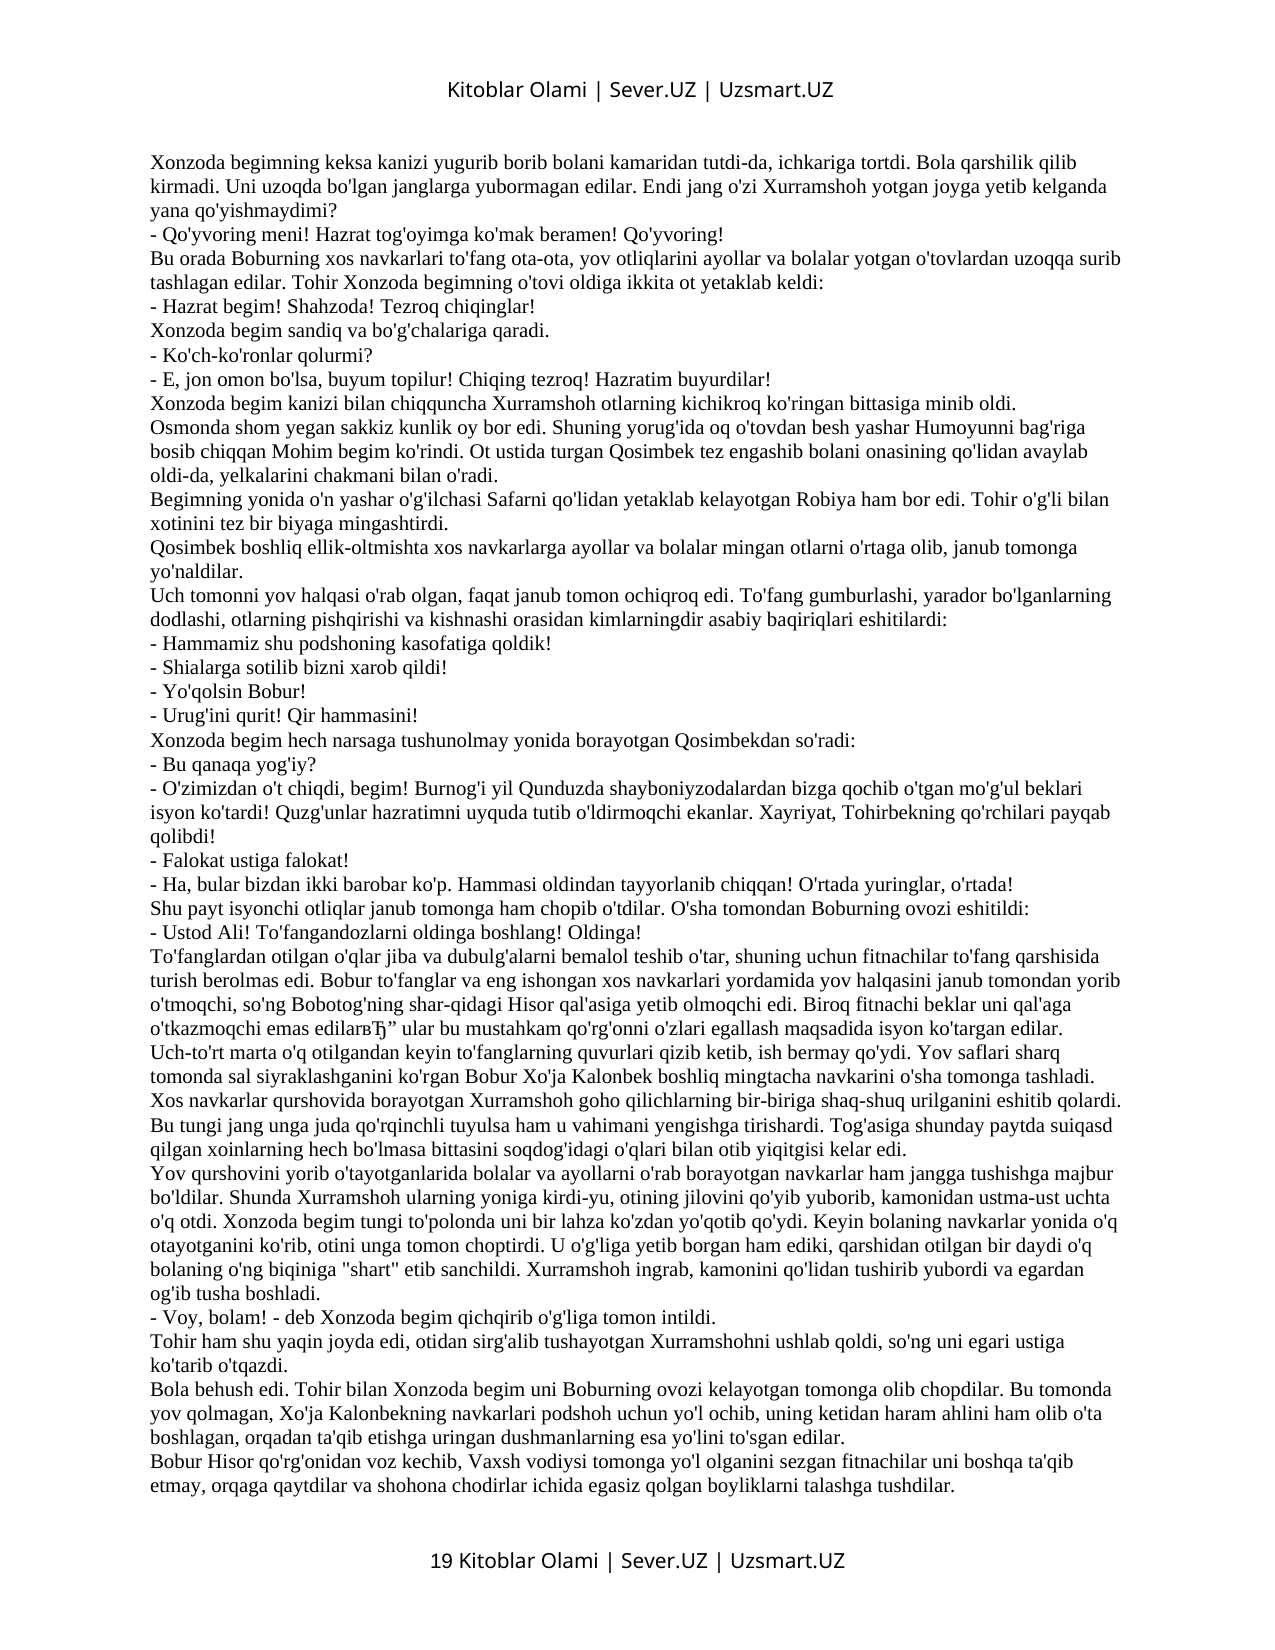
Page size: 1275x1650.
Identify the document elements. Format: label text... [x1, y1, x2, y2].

text To'fanglardan otilgan o'qlar jiba va dubulg'alarni bemalol teshib o'tar, shuning uchun fitnachilar to'fang qarshisida turish berolmas edi. Bobur to'fanglar va eng ishongan xos navkarlari yordamida yov halqasini janub tomondan yorib o'tmoqchi, so'ng Bobotog'ning shar-qidagi Hisor qal'asiga yetib olmoqchi edi. Biroq fitnachi beklar uni qal'aga o'tkazmoqchi emas edilarвЂ” ular bu mustahkam qo'rg'onni o'zlari egallash maqsadida isyon ko'targan edilar. [150, 944, 1125, 1040]
text Uch tomonni yov halqasi o'rab olgan, faqat janub tomon ochiqroq edi. To'fang gumburlashi, yarador bo'lganlarning dodlashi, otlarning pishqirishi va kishnashi orasidan kimlarningdir asabiy baqiriqlari eshitilardi: [150, 583, 1125, 631]
text Bu orada Boburning xos navkarlari to'fang ota-ota, yov otliqlarini ayollar va bolalar yotgan o'tovlardan uzoqqa surib tashlagan edilar. Tohir Xonzoda begimning o'tovi oldiga ikkita ot yetaklab keldi: [150, 246, 1125, 294]
text Xonzoda begimning keksa kanizi yugurib borib bolani kamaridan tutdi-da, ichkariga tortdi. Bola qarshilik qilib kirmadi. Uni uzoqda bo'lgan janglarga yubormagan edilar. Endi jang o'zi Xurramshoh yotgan joyga yetib kelganda yana qo'yishmaydimi? [150, 150, 1125, 222]
text - Hammamiz shu podshoning kasofatiga qoldik! [150, 631, 1125, 655]
text Bola behush edi. Tohir bilan Xonzoda begim uni Boburning ovozi kelayotgan tomonga olib chopdilar. Bu tomonda yov qolmagan, Xo'ja Kalonbekning navkarlari podshoh uchun yo'l ochib, uning ketidan haram ahlini ham olib o'ta boshlagan, orqadan ta'qib etishga uringan dushmanlarning esa yo'lini to'sgan edilar. [150, 1377, 1125, 1449]
text Xonzoda begim sandiq va bo'g'chalariga qaradi. [150, 318, 1125, 342]
text Shu payt isyonchi otliqlar janub tomonga ham chopib o'tdilar. O'sha tomondan Boburning ovozi eshitildi: [150, 896, 1125, 920]
text Xos navkarlar qurshovida borayotgan Xurramshoh goho qilichlarning bir-biriga shaq-shuq urilganini eshitib qolardi. Bu tungi jang unga juda qo'rqinchli tuyulsa ham u vahimani yengishga tirishardi. Tog'asiga shunday paytda suiqasd qilgan xoinlarning hech bo'lmasa bittasini soqdog'idagi o'qlari bilan otib yiqitgisi kelar edi. [150, 1088, 1125, 1161]
text Osmonda shom yegan sakkiz kunlik oy bor edi. Shuning yorug'ida oq o'tovdan besh yashar Humoyunni bag'riga bosib chiqqan Mohim begim ko'rindi. Ot ustida turgan Qosimbek tez engashib bolani onasining qo'lidan avaylab oldi-da, yelkalarini chakmani bilan o'radi. [150, 415, 1125, 487]
text - Ustod Ali! To'fangandozlarni oldinga boshlang! Oldinga! [150, 920, 1125, 944]
text Xonzoda begim hech narsaga tushunolmay yonida borayotgan Qosimbekdan so'radi: [150, 727, 1125, 752]
text - Shialarga sotilib bizni xarob qildi! [150, 655, 1125, 679]
text Bobur Hisor qo'rg'onidan voz kechib, Vaxsh vodiysi tomonga yo'l olganini sezgan fitnachilar uni boshqa ta'qib etmay, orqaga qaytdilar va shohona chodirlar ichida egasiz qolgan boyliklarni talashga tushdilar. [150, 1449, 1125, 1497]
text Tohir ham shu yaqin joyda edi, otidan sirg'alib tushayotgan Xurramshohni ushlab qoldi, so'ng uni egari ustiga ko'tarib o'tqazdi. [150, 1329, 1125, 1377]
text - Yo'qolsin Bobur! [150, 679, 1125, 703]
text - Ko'ch-ko'ronlar qolurmi? [150, 342, 1125, 367]
text - Hazrat begim! Shahzoda! Tezroq chiqinglar! [150, 294, 1125, 318]
text Xonzoda begim kanizi bilan chiqquncha Xurramshoh otlarning kichikroq ko'ringan bittasiga minib oldi. [150, 391, 1125, 415]
text - Voy, bolam! - deb Xonzoda begim qichqirib o'g'liga tomon intildi. [150, 1305, 1125, 1329]
text - E, jon omon bo'lsa, buyum topilur! Chiqing tezroq! Hazratim buyurdilar! [150, 367, 1125, 391]
text - Urug'ini qurit! Qir hammasini! [150, 703, 1125, 727]
text Uch-to'rt marta o'q otilgandan keyin to'fanglarning quvurlari qizib ketib, ish bermay qo'ydi. Yov saflari sharq tomonda sal siyraklashganini ko'rgan Bobur Xo'ja Kalonbek boshliq mingtacha navkarini o'sha tomonga tashladi. [150, 1040, 1125, 1088]
text Yov qurshovini yorib o'tayotganlarida bolalar va ayollarni o'rab borayotgan navkarlar ham jangga tushishga majbur bo'ldilar. Shunda Xurramshoh ularning yoniga kirdi-yu, otining jilovini qo'yib yuborib, kamonidan ustma-ust uchta o'q otdi. Xonzoda begim tungi to'polonda uni bir lahza ko'zdan yo'qotib qo'ydi. Keyin bolaning navkarlar yonida o'q otayotganini ko'rib, otini unga tomon choptirdi. U o'g'liga yetib borgan ham ediki, qarshidan otilgan bir daydi o'q bolaning o'ng biqiniga "shart" etib sanchildi. Xurramshoh ingrab, kamonini qo'lidan tushirib yubordi va egardan og'ib tusha boshladi. [150, 1161, 1125, 1305]
text - O'zimizdan o't chiqdi, begim! Burnog'i yil Qunduzda shayboniyzodalardan bizga qochib o'tgan mo'g'ul beklari isyon ko'tardi! Quzg'unlar hazratimni uyquda tutib o'ldirmoqchi ekanlar. Xayriyat, Tohirbekning qo'rchilari payqab qolibdi! [150, 776, 1125, 848]
text - Ha, bular bizdan ikki barobar ko'p. Hammasi oldindan tayyorlanib chiqqan! O'rtada yuringlar, o'rtada! [150, 872, 1125, 896]
text Qosimbek boshliq ellik-oltmishta xos navkarlarga ayollar va bolalar mingan otlarni o'rtaga olib, janub tomonga yo'naldilar. [150, 535, 1125, 583]
text Begimning yonida o'n yashar o'g'ilchasi Safarni qo'lidan yetaklab kelayotgan Robiya ham bor edi. Tohir o'g'li bilan xotinini tez bir biyaga mingashtirdi. [150, 487, 1125, 535]
text - Bu qanaqa yog'iy? [150, 752, 1125, 776]
text - Qo'yvoring meni! Hazrat tog'oyimga ko'mak beramen! Qo'yvoring! [150, 222, 1125, 246]
text - Falokat ustiga falokat! [150, 848, 1125, 872]
